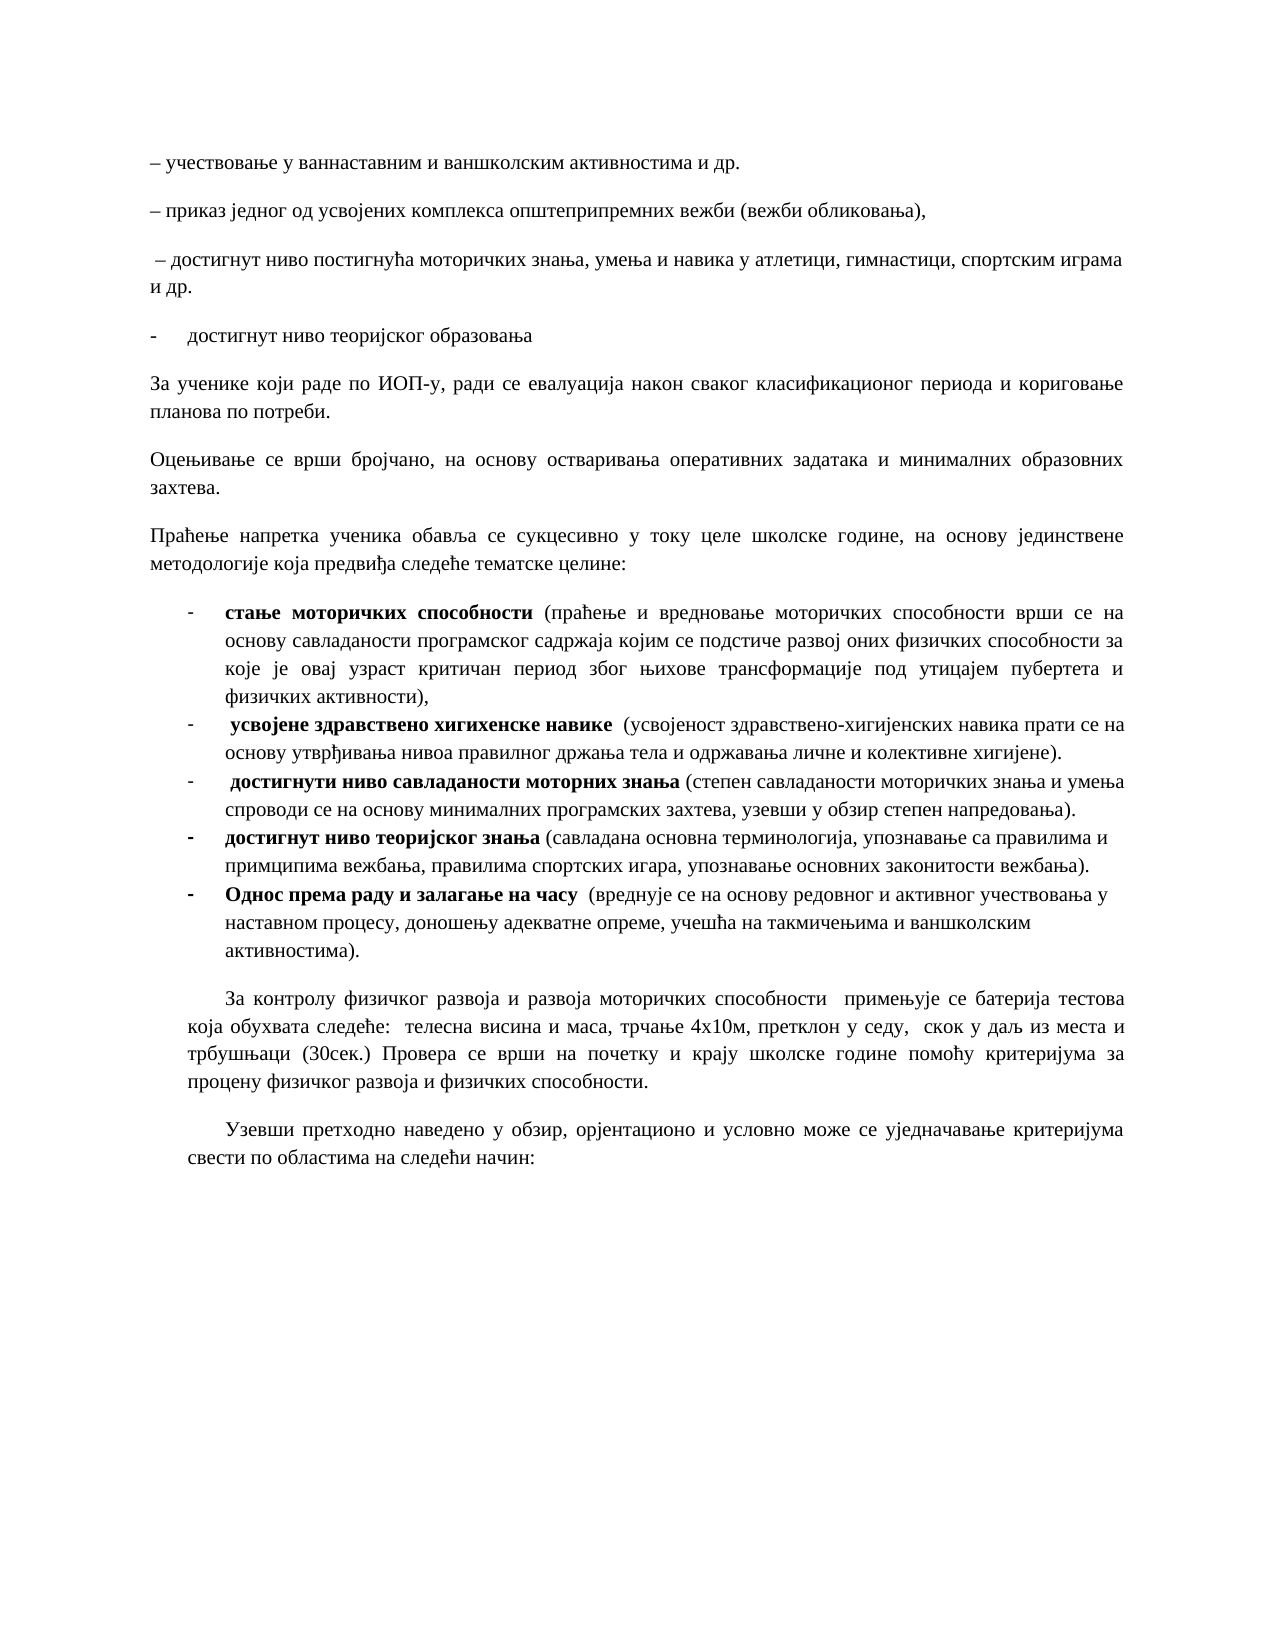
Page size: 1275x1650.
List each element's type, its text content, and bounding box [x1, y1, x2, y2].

text Узевши претходно наведено у обзир, орјентационо и условно може се уједначавање критеријума свести по областима на следећи начин: [187, 1117, 1125, 1169]
text – приказ једног од усвојених комплекса општеприпремних вежби (вежби обликовања), [150, 198, 1125, 222]
list Однос према раду и залагање на часу (вреднује се на основу редовног и активног учествовања у наставном процесу, доношењу адекватне опреме, учешћа на такмичењима и ваншколским активностима). [187, 881, 1125, 962]
text – учествовање у ваннаставним и ваншколским активностима и др. [150, 150, 1125, 174]
list достигнут ниво теоријског знања (савладана основна терминологија, упознавање са правилима и примципима вежбања, правилима спортских игара, упознавање основних законитости вежбања). [187, 824, 1125, 877]
list достигнут ниво теоријског образовања [150, 323, 1125, 347]
list достигнути ниво савладаности моторних знања (степен савладаности моторичких знања и умења спроводи се на основу минималних програмских захтева, узевши у обзир степен напредовања). [187, 768, 1125, 821]
list усвојене здравствено хигихенске навике (усвојеност здравствено-хигијенских навика прати се на основу утврђивања нивоа правилног држања тела и одржавања личне и колективне хигијене). [187, 711, 1125, 764]
text За контролу физичког развоја и развоја моторичких способности примењује се батерија тестова која обухвата следеће: телесна висина и маса, трчање 4х10м, претклон у седу, скок у даљ из места и трбушњаци (30сек.) Провера се врши на почетку и крају школске године помоћу критеријума за процену физичког развоја и физичких способности. [187, 986, 1125, 1093]
text Праћење напретка ученика обавља се сукцесивно у току целе школске године, на основу јединствене методологије која предвиђа следеће тематске целине: [150, 523, 1125, 575]
text – достигнут ниво постигнућа моторичких знања, умења и навика у атлетици, гимнастици, спортским играма и др. [150, 247, 1125, 298]
text Оцењивање се врши бројчано, на основу остваривања оперативних задатака и минималних образовних захтева. [150, 447, 1125, 499]
list стање моторичких способности (праћење и вредновање моторичких способности врши се на основу савладаности програмског садржаја којим се подстиче развој оних физичких способности за које је овај узраст критичан период због њихове трансформације под утицајем пубертета и физичких активности), [187, 599, 1125, 708]
text За ученике који раде по ИОП-у, ради се евалуација након сваког класификационог периода и кориговање планова по потреби. [150, 371, 1125, 423]
